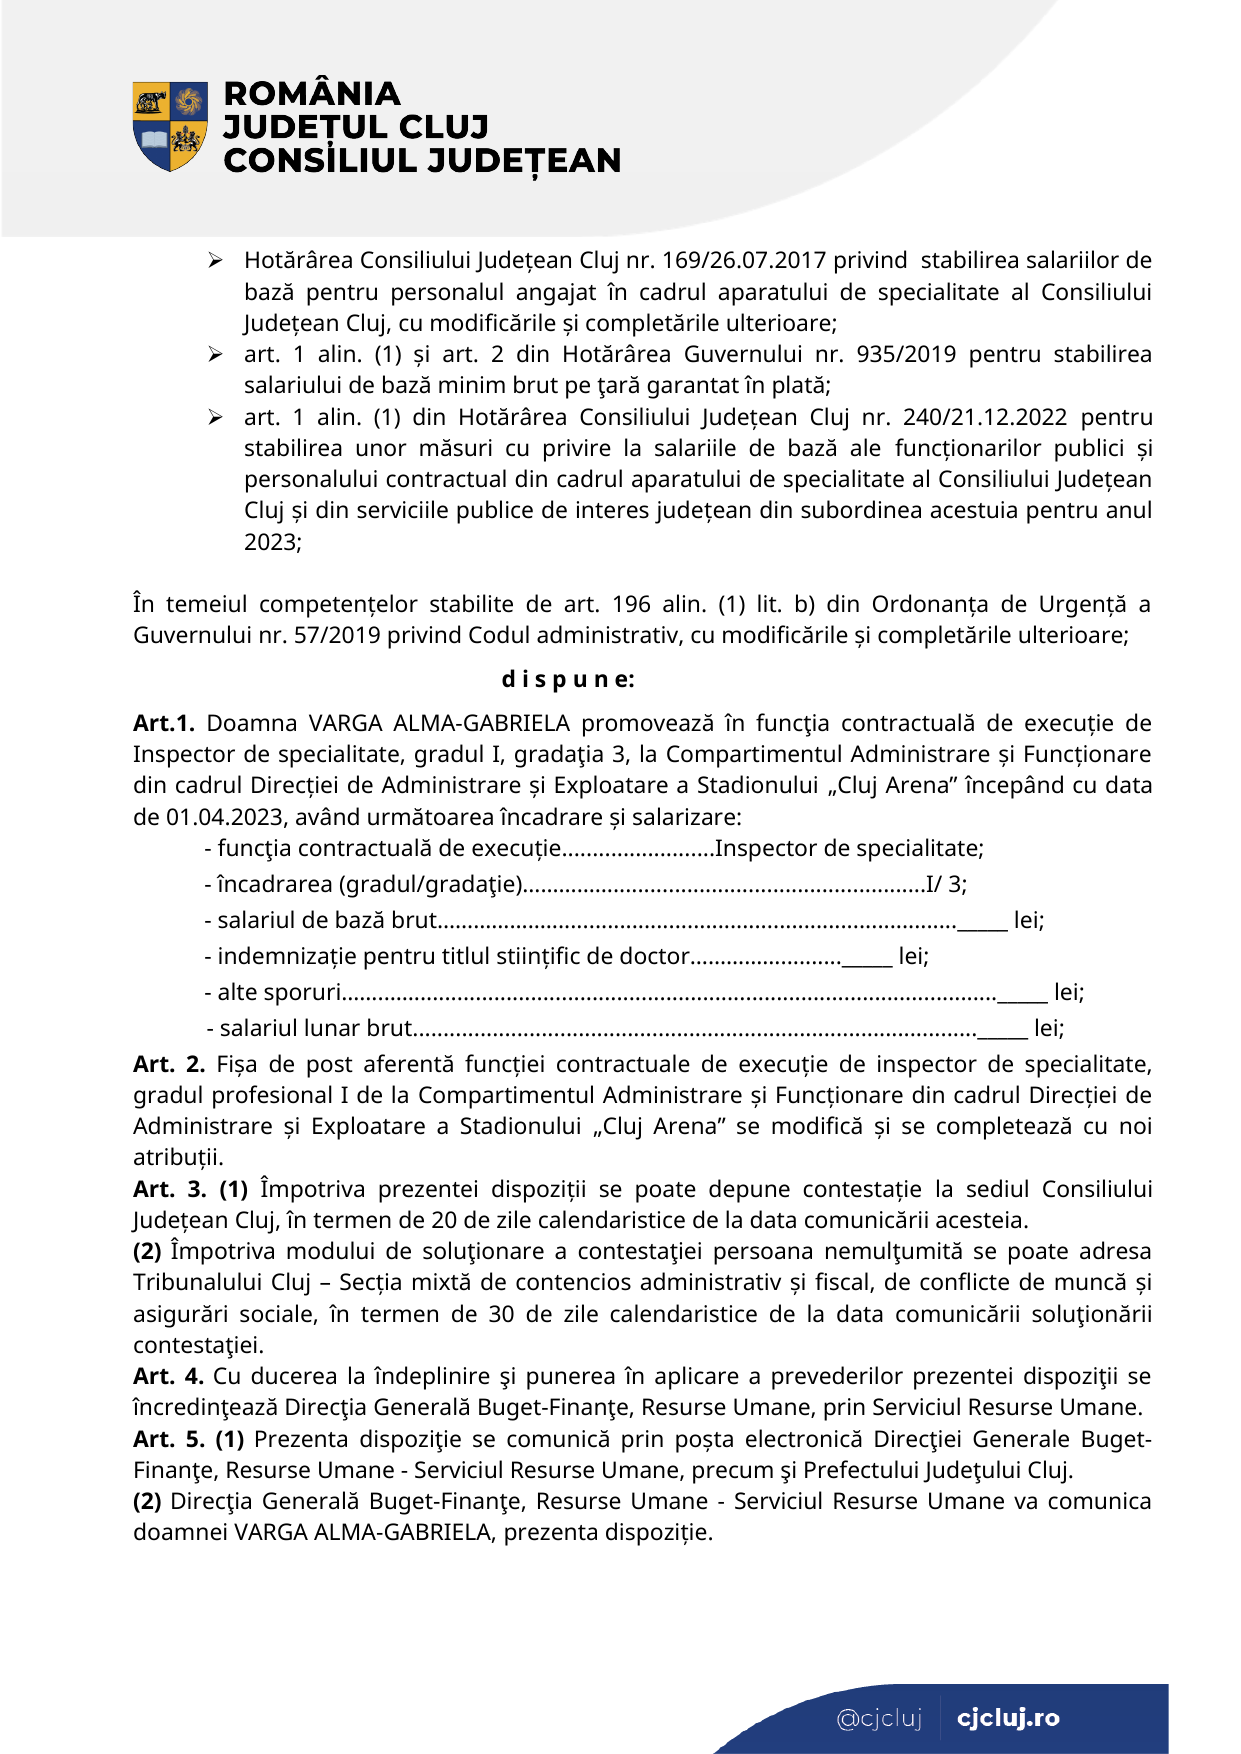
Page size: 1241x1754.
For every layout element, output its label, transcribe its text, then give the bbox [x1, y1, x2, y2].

text d i s p u n e: [428, 663, 1153, 694]
picture [132, 75, 620, 181]
text Art. 4. Cu ducerea la îndeplinire şi punerea în aplicare a prevederilor prezentei dispoziţii se încredinţează Direcţia Generală Buget-Finanţe, Resurse Umane, prin Serviciul Resurse Umane. [133, 1360, 1153, 1423]
list art. 1 alin. (1) din Hotărârea Consiliului Județean Cluj nr. 240/21.12.2022 pentru stabilirea unor măsuri cu privire la salariile de bază ale funcţionarilor publici şi personalului contractual din cadrul aparatului de specialitate al Consiliului Județean Cluj și din serviciile publice de interes judeţean din subordinea acestuia pentru anul 2023; [206, 401, 1153, 557]
text În temeiul competențelor stabilite de art. 196 alin. (1) lit. b) din Ordonanța de Urgență a Guvernului nr. 57/2019 privind Codul administrativ, cu modificările și completările ulterioare; [133, 588, 1153, 651]
text Art. 5. (1) Prezenta dispoziţie se comunică prin poșta electronică Direcţiei Generale Buget-Finanţe, Resurse Umane - Serviciul Resurse Umane, precum şi Prefectului Judeţului Cluj. [133, 1423, 1153, 1485]
text - alte sporuri…….…….............................................................................................._____ lei; [204, 976, 1153, 1007]
list Hotărârea Consiliului Județean Cluj nr. 169/26.07.2017 privind stabilirea salariilor de bază pentru personalul angajat în cadrul aparatului de specialitate al Consiliului Județean Cluj, cu modificările și completările ulterioare; [206, 244, 1153, 338]
text - salariul lunar brut............................................................................................_____ lei; [206, 1012, 1153, 1043]
text Art.1. Doamna VARGA ALMA-GABRIELA promovează în funcţia contractuală de execuție de Inspector de specialitate, gradul I, gradaţia 3, la Compartimentul Administrare și Funcționare din cadrul Direcției de Administrare și Exploatare a Stadionului „Cluj Arena” începând cu data de 01.04.2023, având următoarea încadrare și salarizare: [133, 707, 1153, 832]
text (2) Împotriva modului de soluţionare a contestaţiei persoana nemulţumită se poate adresa Tribunalului Cluj – Secția mixtă de contencios administrativ și fiscal, de conflicte de muncă și asigurări sociale, în termen de 30 de zile calendaristice de la data comunicării soluţionării contestaţiei. [133, 1235, 1153, 1360]
text - încadrarea (gradul/gradaţie)……………...................................................I/ 3; [204, 868, 1153, 899]
text (2) Direcţia Generală Buget-Finanţe, Resurse Umane - Serviciul Resurse Umane va comunica doamnei VARGA ALMA-GABRIELA, prezenta dispoziție. [133, 1485, 1153, 1548]
list art. 1 alin. (1) și art. 2 din Hotărârea Guvernului nr. 935/2019 pentru stabilirea salariului de bază minim brut pe ţară garantat în plată; [206, 338, 1153, 401]
text - funcţia contractuală de execuție.........................Inspector de specialitate; [133, 832, 1153, 863]
text - salariul de bază brut…………….….................................................................._____ lei; [204, 904, 1153, 935]
text Art. 2. Fișa de post aferentă funcției contractuale de execuție de inspector de specialitate, gradul profesional I de la Compartimentul Administrare și Funcționare din cadrul Direcției de Administrare și Exploatare a Stadionului „Cluj Arena” se modifică și se completează cu noi atribuții. [133, 1048, 1153, 1173]
text - indemnizație pentru titlul stiințific de doctor…………….........._____ lei; [204, 940, 1153, 971]
picture [712, 1684, 1169, 1754]
text Art. 3. (1) Împotriva prezentei dispoziții se poate depune contestație la sediul Consiliului Județean Cluj, în termen de 20 de zile calendaristice de la data comunicării acesteia. [133, 1173, 1153, 1235]
